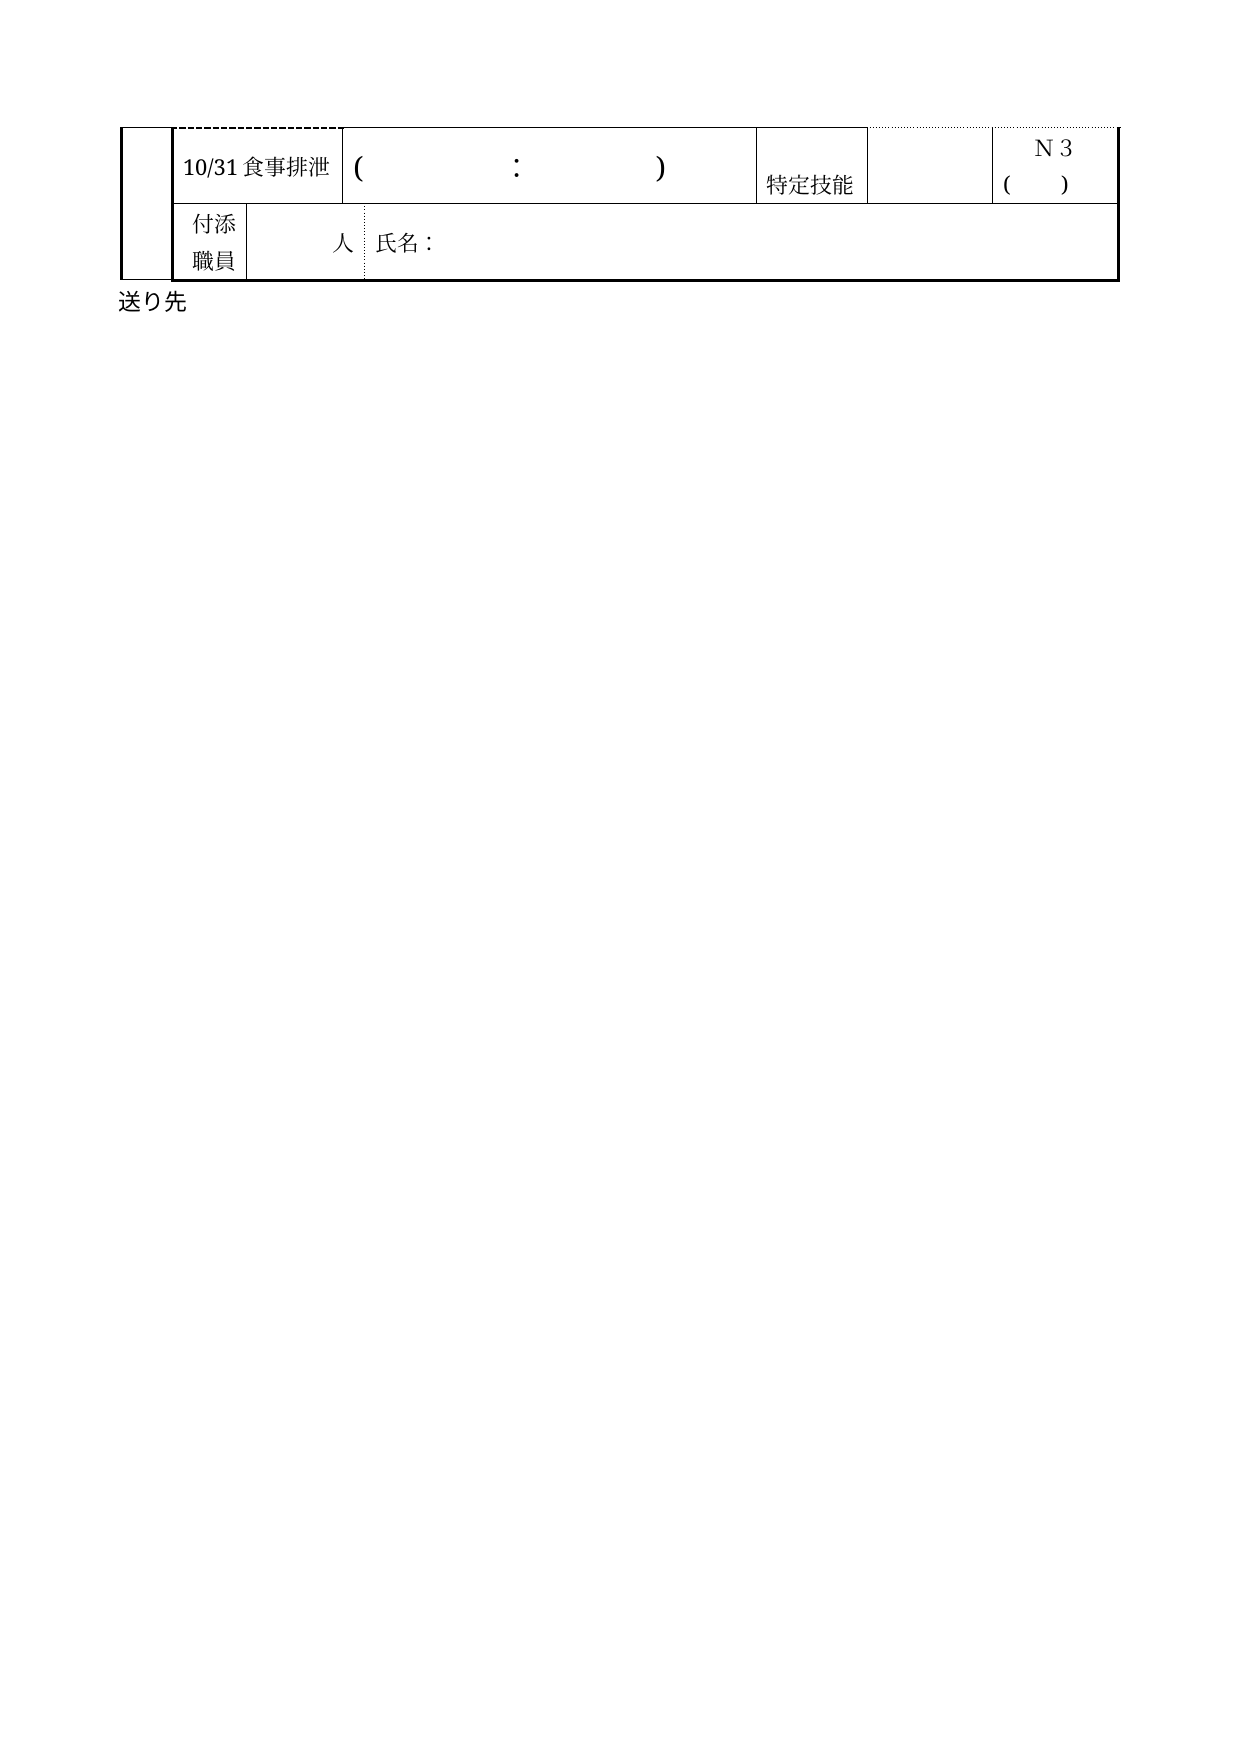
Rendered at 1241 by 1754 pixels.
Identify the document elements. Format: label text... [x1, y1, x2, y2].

table_cell 付添 職員 [174, 204, 246, 279]
table_cell 人 [247, 204, 364, 279]
table_cell [868, 127, 992, 203]
table_cell Ｎ４ Ｎ３ ( ) [993, 127, 1117, 203]
table_cell 氏名： [365, 204, 1117, 279]
table_cell 10/31食事排泄 [174, 127, 342, 203]
table_cell ( ： ) [343, 128, 756, 203]
table_cell 技能実習 特定技能 [757, 128, 867, 203]
text 送り先 [118, 282, 1122, 320]
